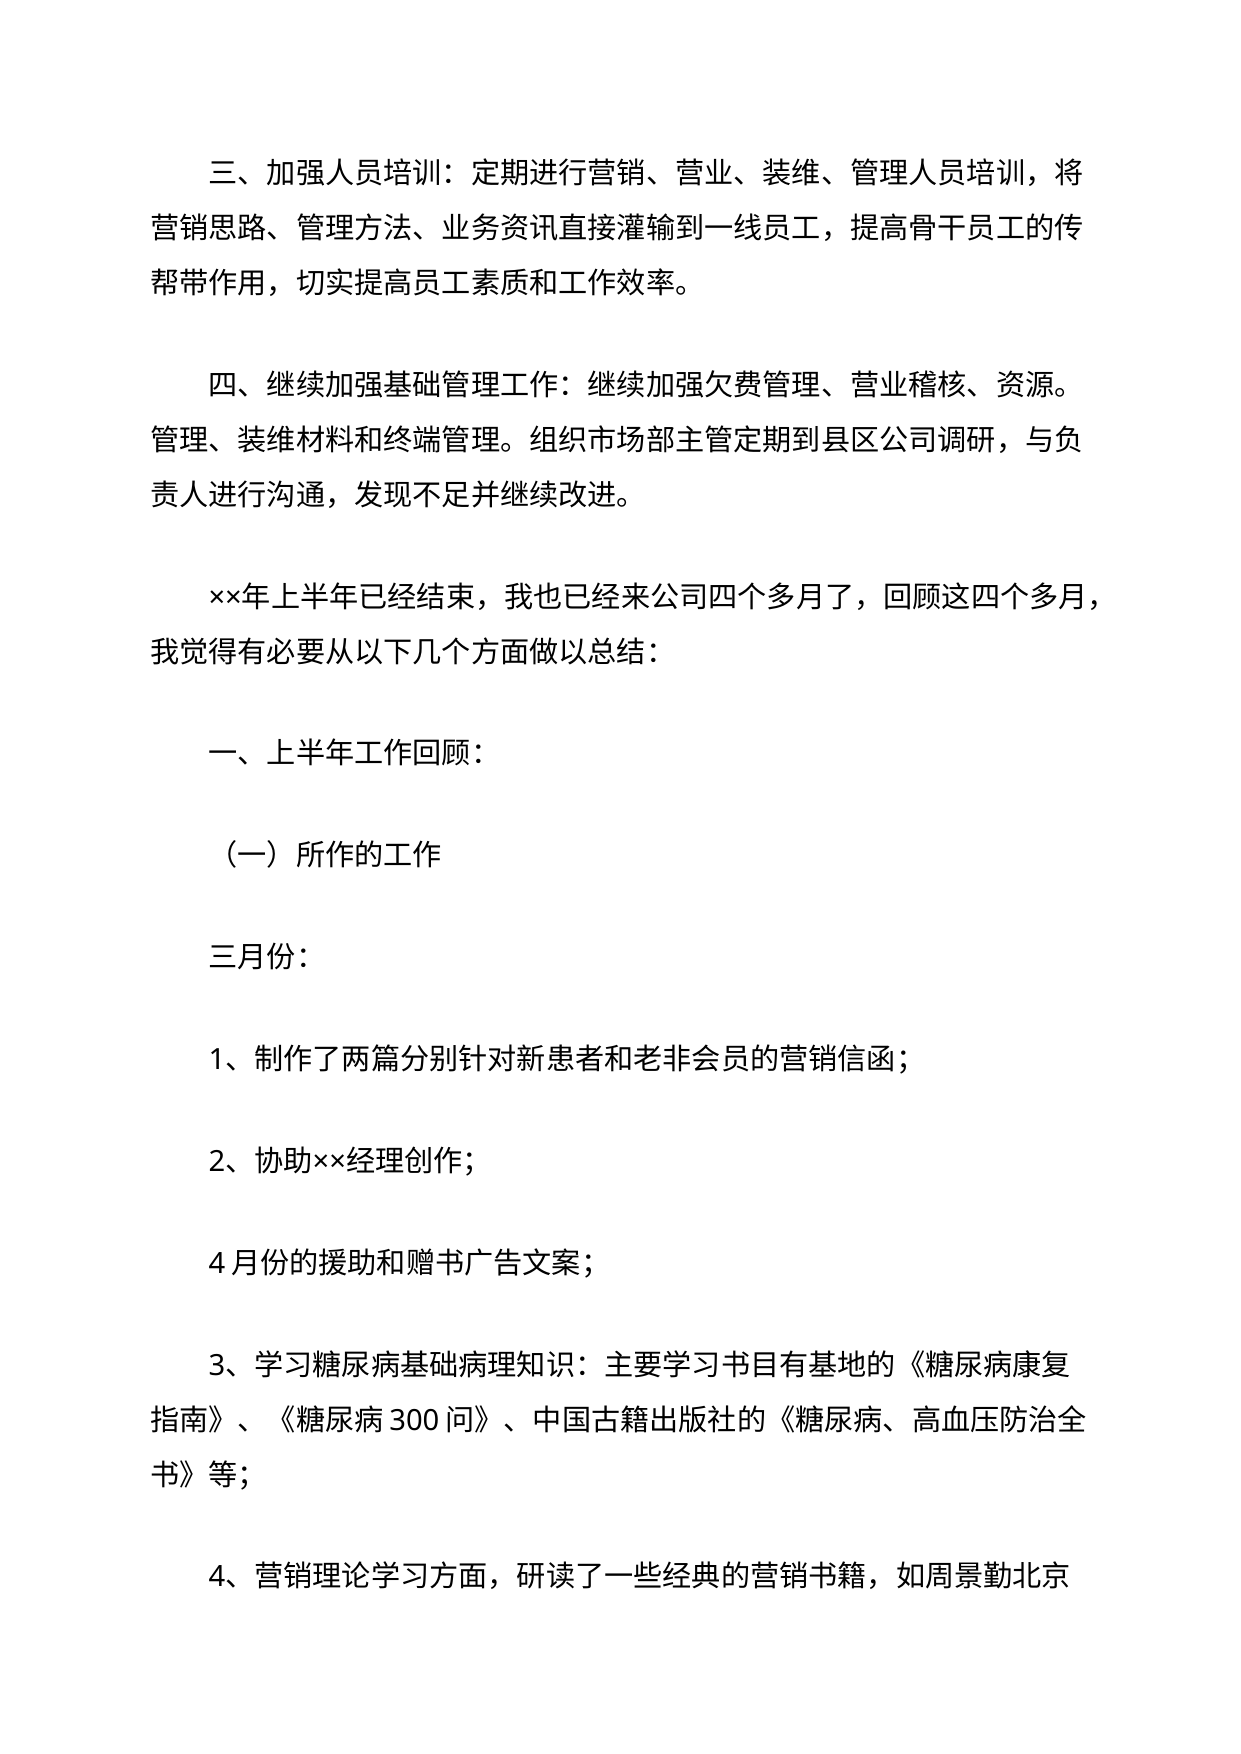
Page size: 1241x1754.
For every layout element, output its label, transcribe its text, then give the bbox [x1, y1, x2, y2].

text ××年上半年已经结束，我也已经来公司四个多月了，回顾这四个多月，我觉得有必要从以下几个方面做以总结： [150, 573, 1090, 670]
text 1、制作了两篇分别针对新患者和老非会员的营销信函； [150, 1035, 1090, 1078]
text 2、协助××经理创作； [150, 1137, 1090, 1179]
text 4月份的援助和赠书广告文案； [150, 1239, 1090, 1282]
text （一）所作的工作 [150, 832, 1090, 874]
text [150, 1553, 1090, 1595]
text 3、学习糖尿病基础病理知识：主要学习书目有基地的《糖尿病康复指南》、《糖尿病300问》、中国古籍出版社的《糖尿病、高血压防治全书》等； [150, 1341, 1090, 1493]
text 四、继续加强基础管理工作：继续加强欠费管理、营业稽核、资源。管理、装维材料和终端管理。组织市场部主管定期到县区公司调研，与负责人进行沟通，发现不足并继续改进。 [150, 362, 1090, 514]
text 三、加强人员培训：定期进行营销、营业、装维、管理人员培训，将营销思路、管理方法、业务资讯直接灌输到一线员工，提高骨干员工的传帮带作用，切实提高员工素质和工作效率。 [150, 150, 1090, 302]
text 三月份： [150, 933, 1090, 976]
text 一、上半年工作回顾： [150, 730, 1090, 772]
